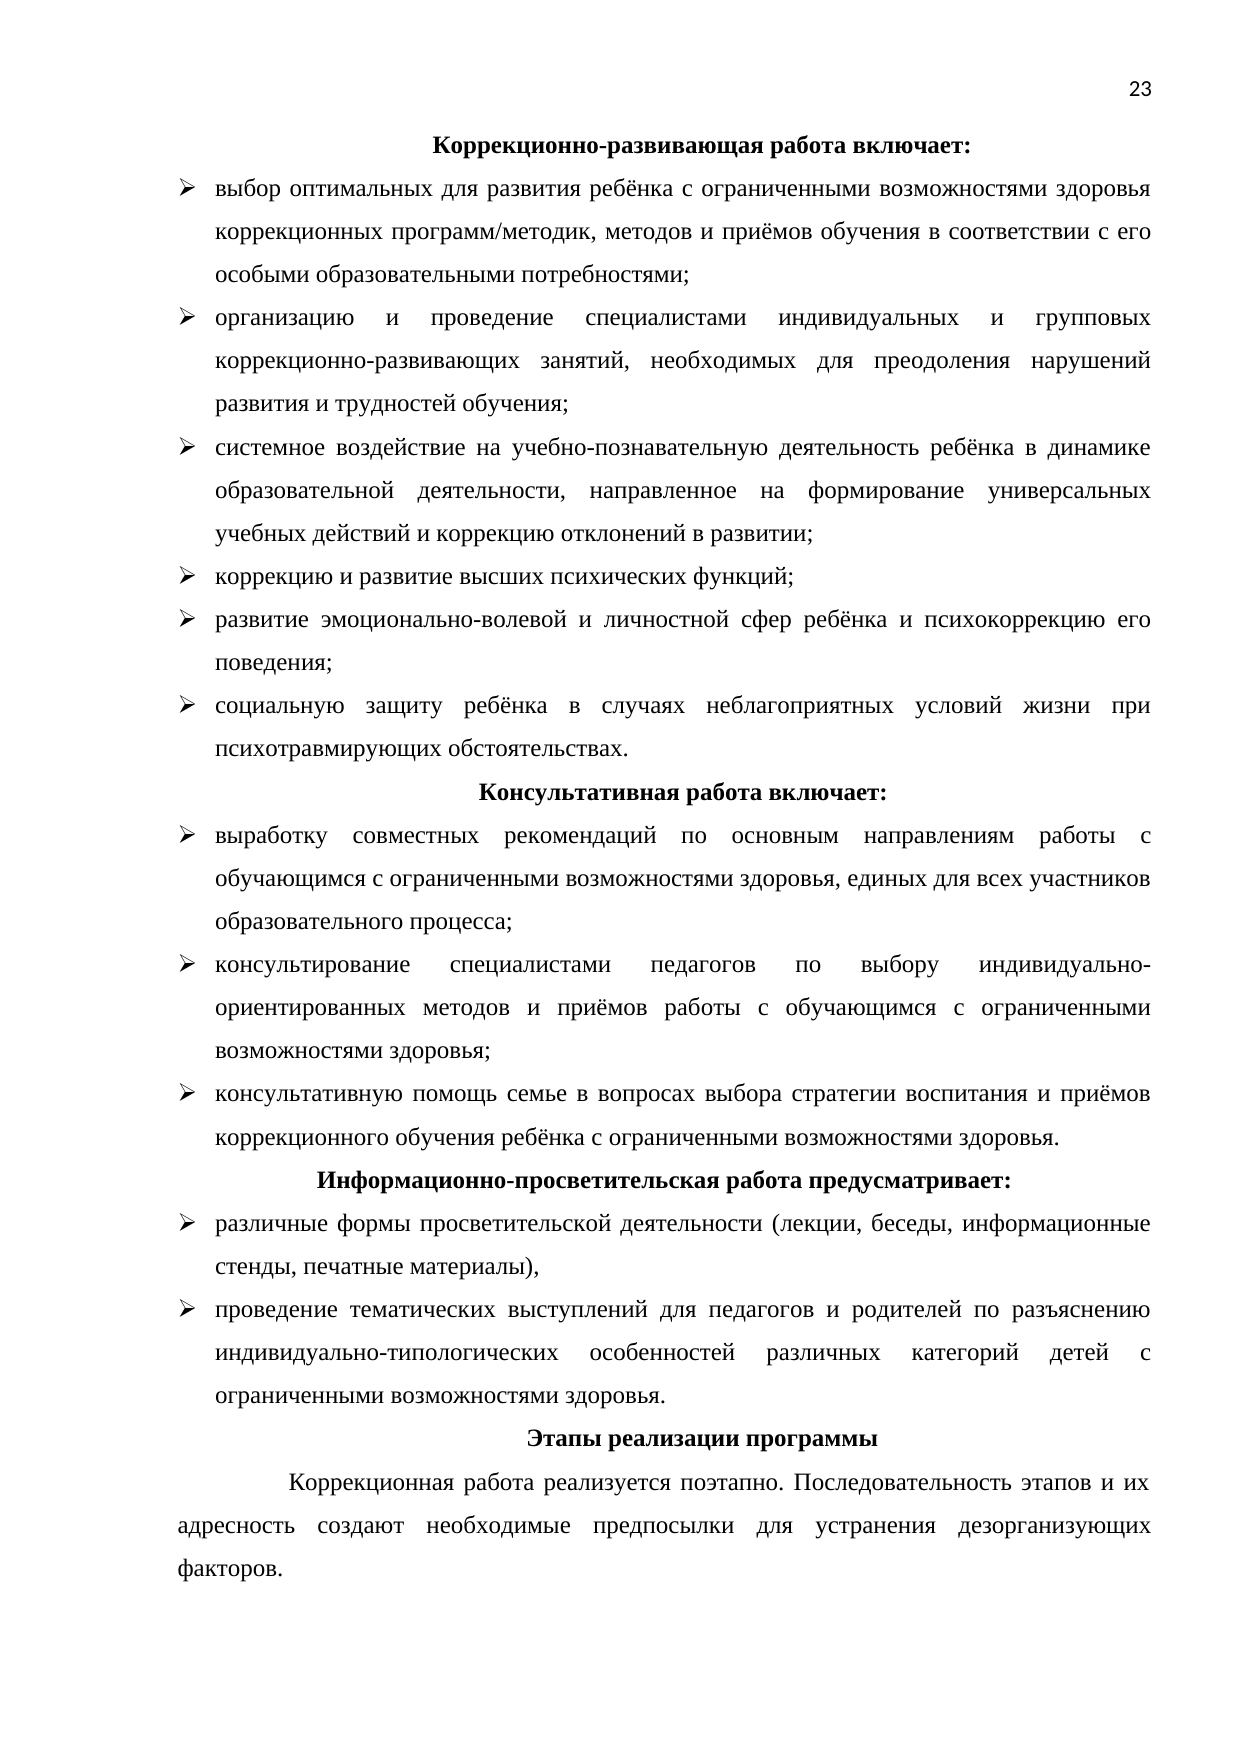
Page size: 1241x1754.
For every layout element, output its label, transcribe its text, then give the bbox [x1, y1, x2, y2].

list выработку совместных рекомендаций по основным направлениям работы с обучающимся с ограниченными возможностями здоровья, единых для всех участников образовательного процесса; [177, 820, 1152, 935]
list выбор оптимальных для развития ребёнка с ограниченными возможностями здоровья коррекционных программ/методик, методов и приёмов обучения в соответствии с его особыми образовательными потребностями; [177, 173, 1152, 288]
text Консультативная работа включает: [215, 777, 1152, 805]
list организацию и проведение специалистами индивидуальных и групповых коррекционно-развивающих занятий, необходимых для преодоления нарушений развития и трудностей обучения; [177, 302, 1152, 417]
list социальную защиту ребёнка в случаях неблагоприятных условий жизни при психотравмирующих обстоятельствах. [177, 690, 1152, 762]
list консультирование специалистами педагогов по выбору индивидуально-ориентированных методов и приёмов работы с обучающимся с ограниченными возможностями здоровья; [177, 949, 1152, 1064]
text Этапы реализации программы [252, 1423, 1152, 1452]
list различные формы просветительской деятельности (лекции, беседы, информационные стенды, печатные материалы), [177, 1208, 1152, 1280]
text Информационно-просветительская работа предусматривает: [177, 1165, 1152, 1193]
list проведение тематических выступлений для педагогов и родителей по разъяснению индивидуально-типологических особенностей различных категорий детей с ограниченными возможностями здоровья. [177, 1294, 1152, 1409]
list системное воздействие на учебно-познавательную деятельность ребёнка в динамике образовательной деятельности, направленное на формирование универсальных учебных действий и коррекцию отклонений в развитии; [177, 432, 1152, 547]
list консультативную помощь семье в вопросах выбора стратегии воспитания и приёмов коррекционного обучения ребёнка с ограниченными возможностями здоровья. [177, 1078, 1152, 1150]
list развитие эмоционально-волевой и личностной сфер ребёнка и психокоррекцию его поведения; [177, 604, 1152, 676]
list коррекцию и развитие высших психических функций; [177, 561, 1152, 590]
text Коррекционно-развивающая работа включает: [252, 130, 1152, 158]
text Коррекционная работа реализуется поэтапно. Последовательность этапов и их адресность создают необходимые предпосылки для устранения дезорганизующих факторов. [177, 1467, 1152, 1582]
